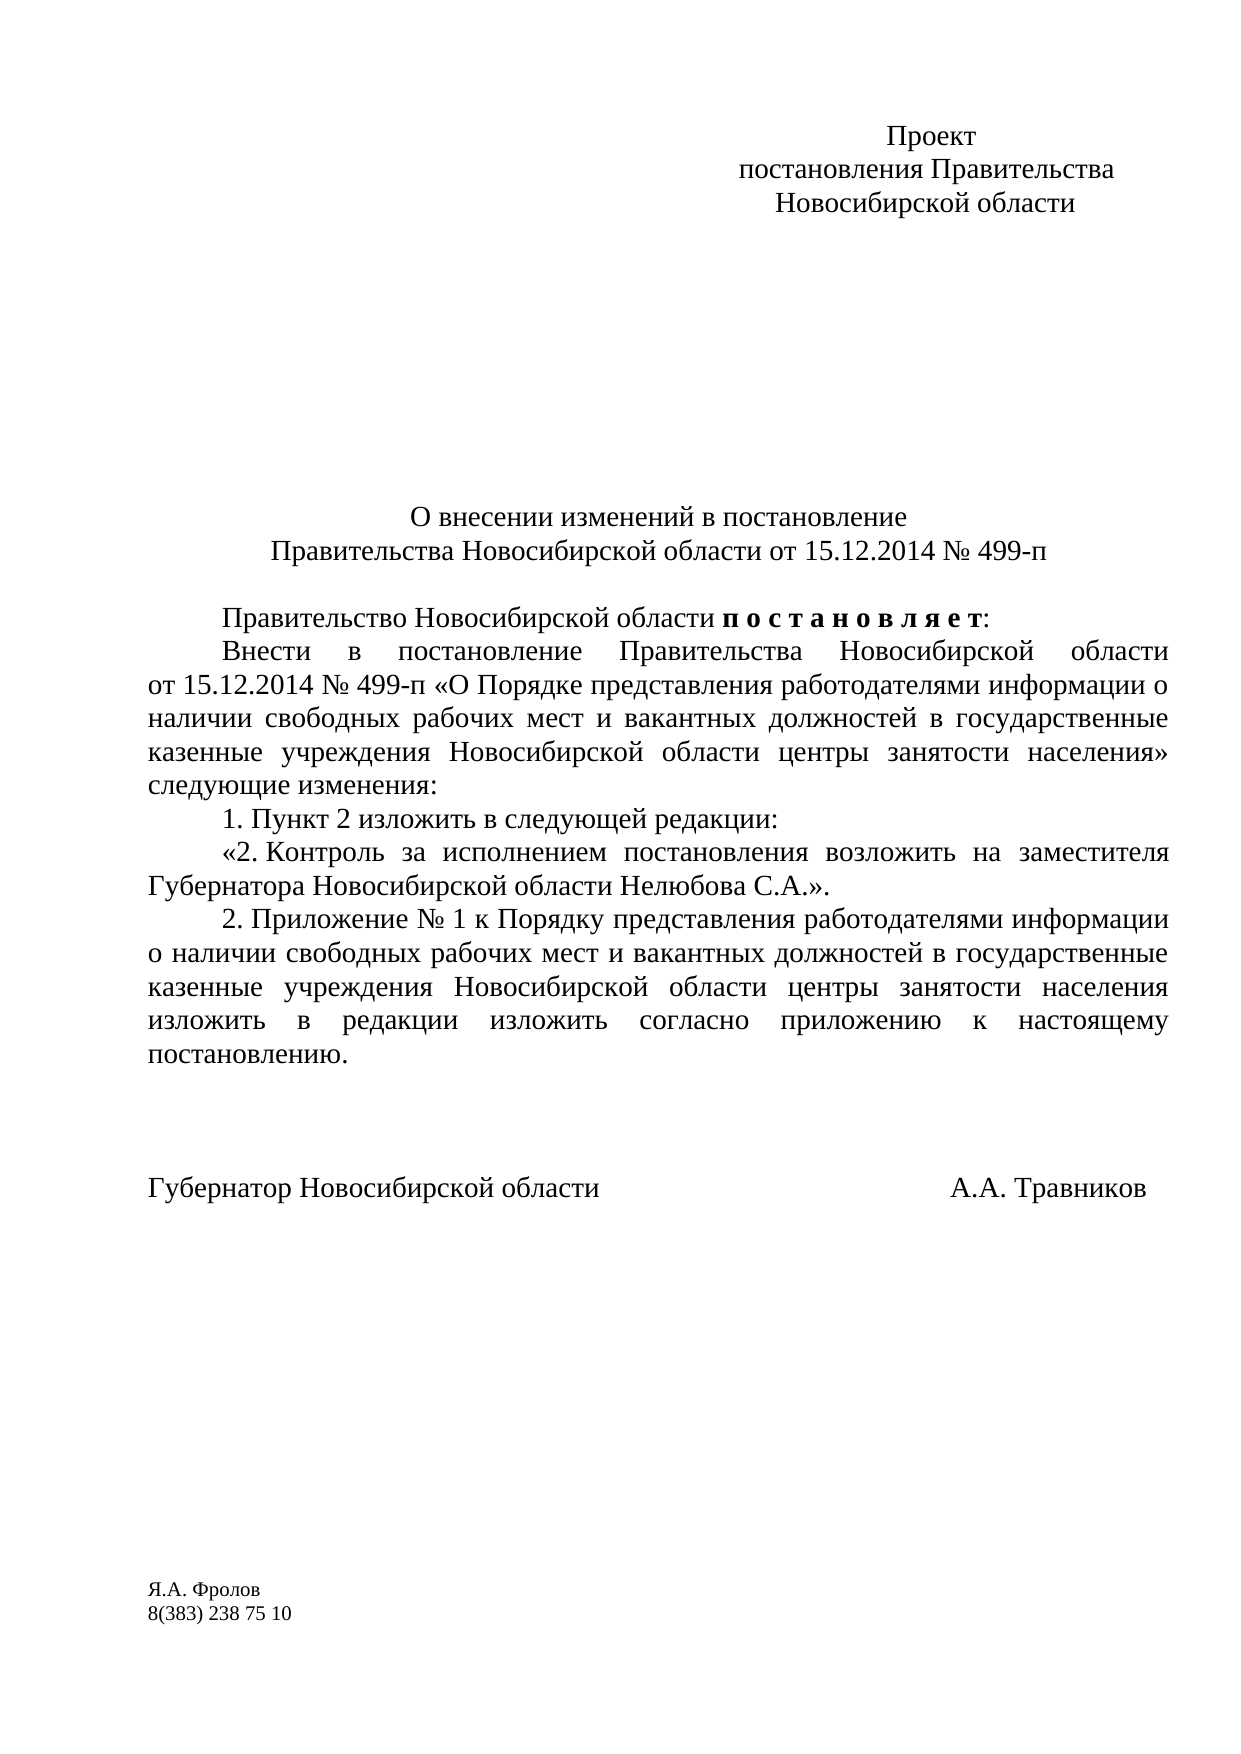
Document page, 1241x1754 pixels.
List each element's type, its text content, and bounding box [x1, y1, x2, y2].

text Новосибирской области [148, 185, 1169, 219]
text 2. Приложение № 1 к Порядку представления работодателями информации о наличии свободных рабочих мест и вакантных должностей в государственные казенные учреждения Новосибирской области центры занятости населения изложить в редакции изложить согласно приложению к настоящему постановлению. [148, 902, 1169, 1069]
text «2. Контроль за исполнением постановления возложить на заместителя Губернатора Новосибирской области Нелюбова С.А.». [148, 834, 1169, 902]
text Проект [148, 118, 1169, 152]
text Правительства Новосибирской области от 15.12.2014 № 499-п [148, 533, 1169, 566]
text О внесении изменений в постановление [148, 499, 1169, 533]
text постановления Правительства [148, 152, 1169, 185]
text 1. Пункт 2 изложить в следующей редакции: [148, 801, 1169, 834]
text 8(383) 238 75 10 [148, 1601, 1169, 1625]
text Губернатор Новосибирской области А.А. Травников [148, 1170, 1169, 1203]
text Правительство Новосибирской области п о с т а н о в л я е т: [148, 600, 1169, 633]
text Я.А. Фролов [148, 1577, 1169, 1601]
text Внести в постановление Правительства Новосибирской области от 15.12.2014 № 499-п «О Порядке представления работодателями информации о наличии свободных рабочих мест и вакантных должностей в государственные казенные учреждения Новосибирской области центры занятости населения» следующие изменения: [148, 633, 1169, 801]
